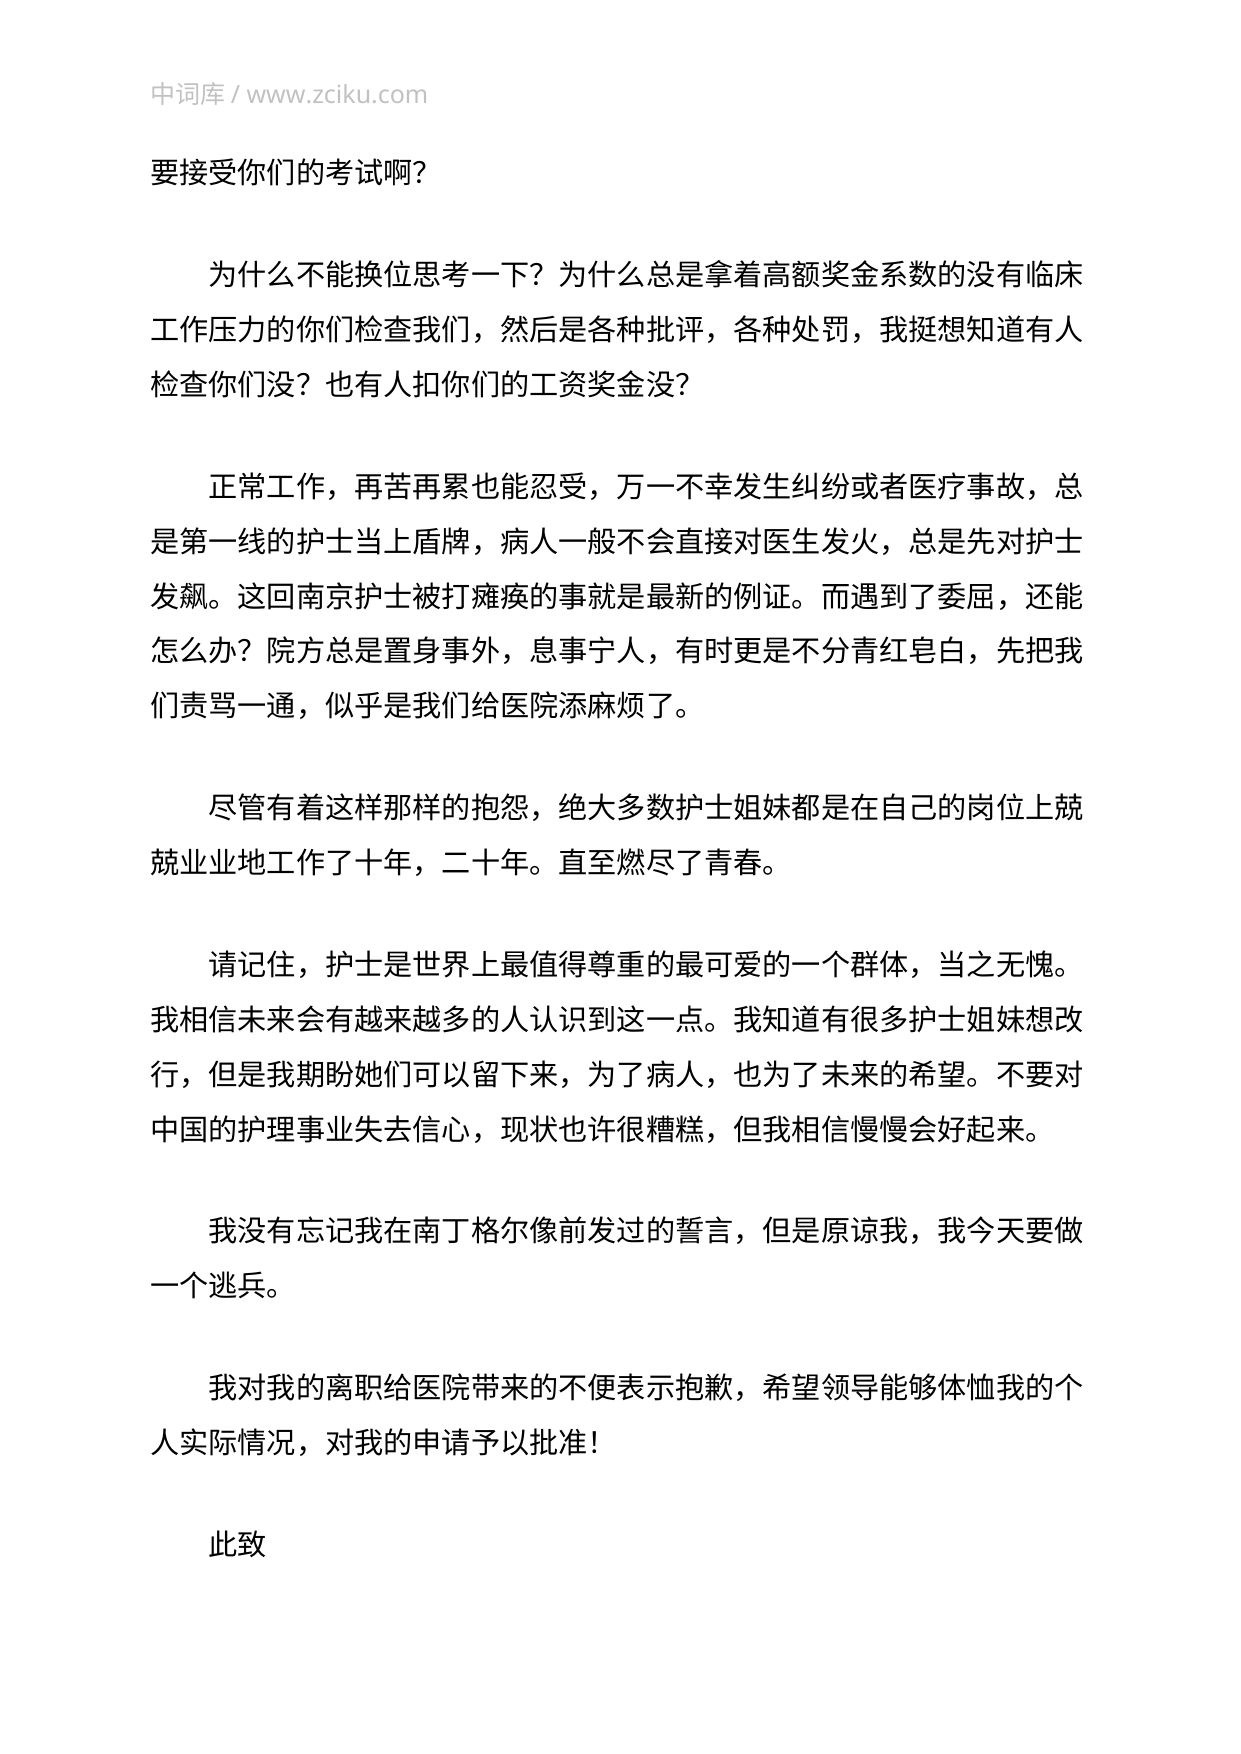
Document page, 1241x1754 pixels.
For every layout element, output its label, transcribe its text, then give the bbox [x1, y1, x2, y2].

text 为什么不能换位思考一下？为什么总是拿着高额奖金系数的没有临床工作压力的你们检查我们，然后是各种批评，各种处罚，我挺想知道有人检查你们没？也有人扣你们的工资奖金没？ [150, 252, 1090, 404]
text 我没有忘记我在南丁格尔像前发过的誓言，但是原谅我，我今天要做一个逃兵。 [150, 1208, 1090, 1305]
text 尽管有着这样那样的抱怨，绝大多数护士姐妹都是在自己的岗位上兢兢业业地工作了十年，二十年。直至燃尽了青春。 [150, 785, 1090, 882]
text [150, 150, 1090, 192]
text 正常工作，再苦再累也能忍受，万一不幸发生纠纷或者医疗事故，总是第一线的护士当上盾牌，病人一般不会直接对医生发火，总是先对护士发飙。这回南京护士被打瘫痪的事就是最新的例证。而遇到了委屈，还能怎么办？院方总是置身事外，息事宁人，有时更是不分青红皂白，先把我们责骂一通，似乎是我们给医院添麻烦了。 [150, 463, 1090, 725]
text 请记住，护士是世界上最值得尊重的最可爱的一个群体，当之无愧。我相信未来会有越来越多的人认识到这一点。我知道有很多护士姐妹想改行，但是我期盼她们可以留下来，为了病人，也为了未来的希望。不要对中国的护理事业失去信心，现状也许很糟糕，但我相信慢慢会好起来。 [150, 941, 1090, 1148]
text 我对我的离职给医院带来的不便表示抱歉，希望领导能够体恤我的个人实际情况，对我的申请予以批准！ [150, 1364, 1090, 1462]
text 此致 [150, 1521, 1090, 1563]
